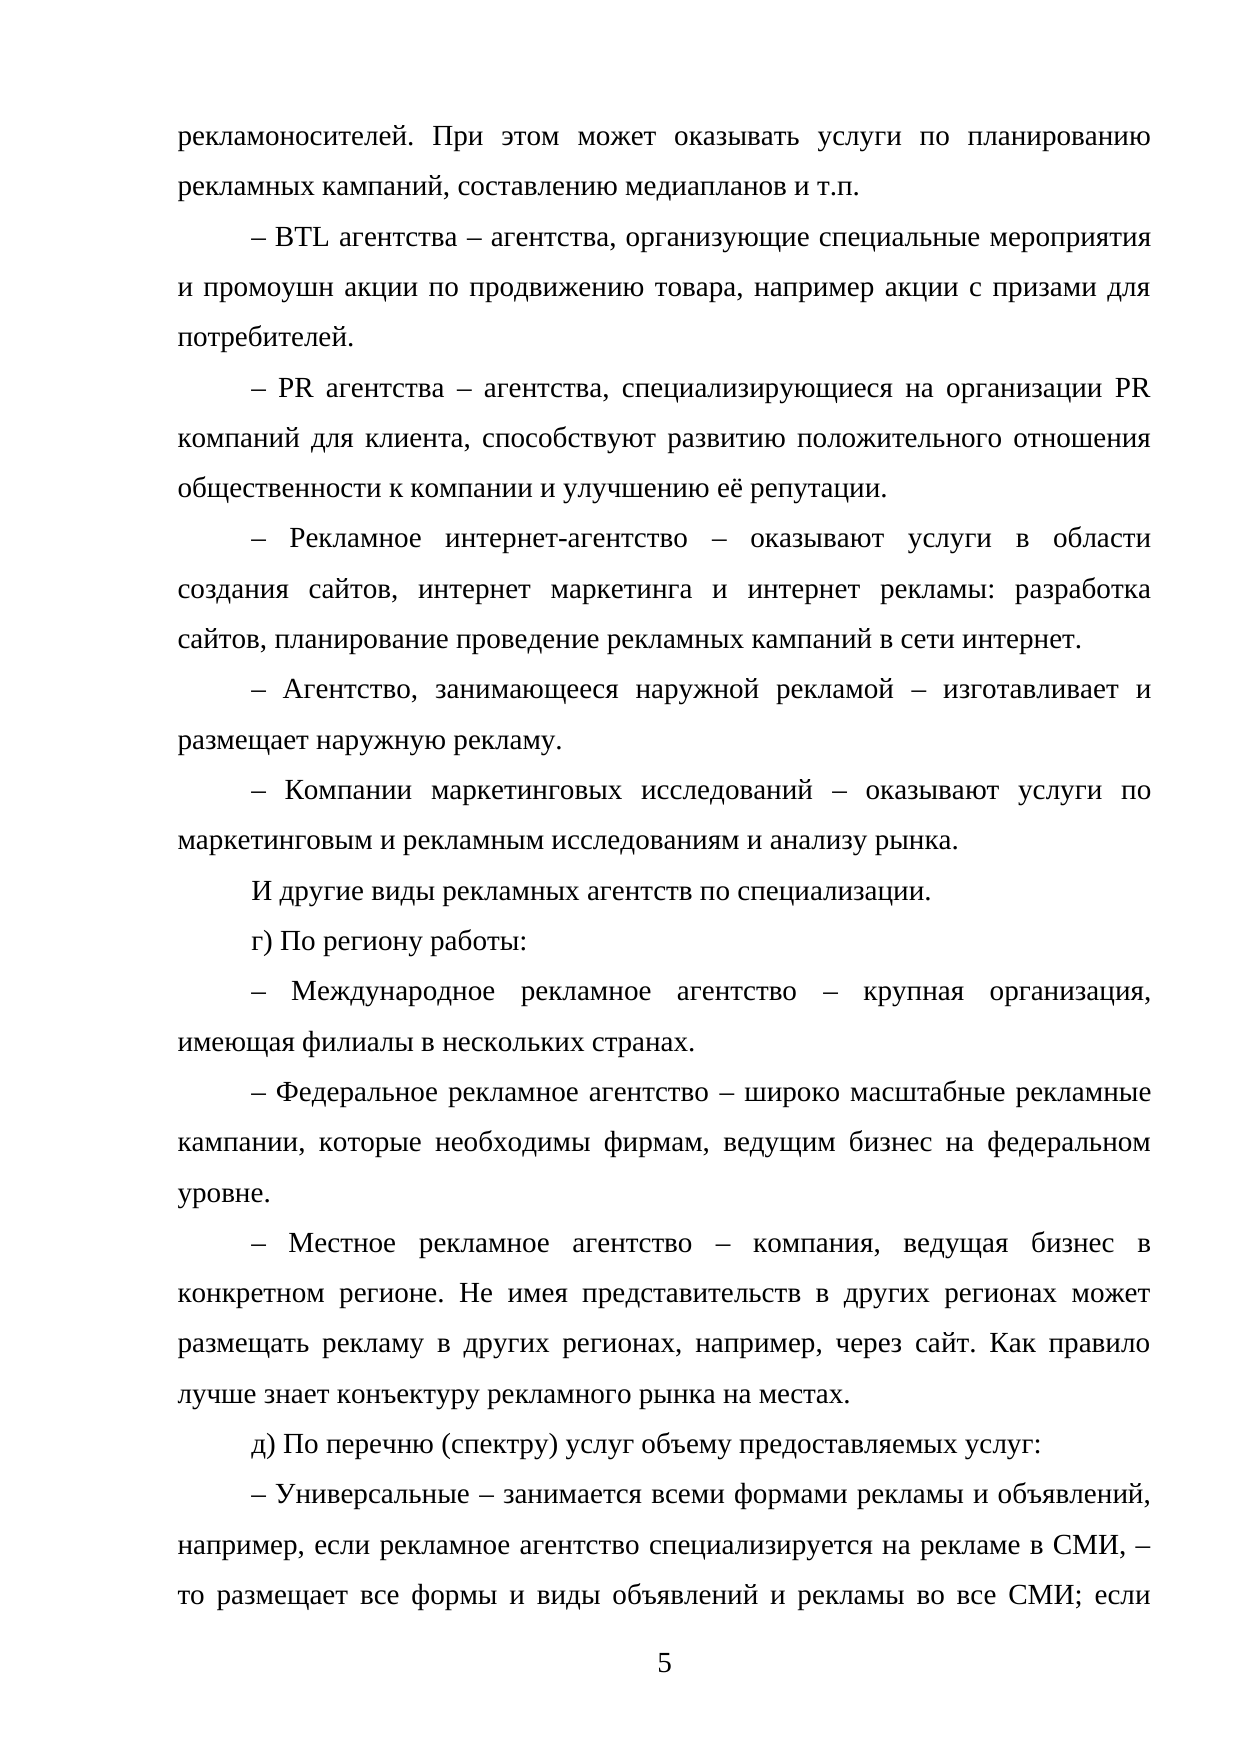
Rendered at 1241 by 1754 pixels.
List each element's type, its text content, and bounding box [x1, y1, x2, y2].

text г) По региону работы: [177, 923, 1152, 957]
text – Компании маркетинговых исследований – оказывают услуги по маркетинговым и рекламным исследованиям и анализу рынка. [177, 772, 1152, 856]
text – Агентство, занимающееся наружной рекламой – изготавливает и размещает наружную рекламу. [177, 672, 1152, 755]
text – BTL агентства – агентства, организующие специальные мероприятия и промоушн акции по продвижению товара, например акции с призами для потребителей. [177, 219, 1152, 353]
text – PR агентства – агентства, специализирующиеся на организации PR компаний для клиента, способствуют развитию положительного отношения общественности к компании и улучшению её репутации. [177, 370, 1152, 504]
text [177, 118, 1152, 202]
text И другие виды рекламных агентств по специализации. [177, 873, 1152, 906]
text д) По перечню (спектру) услуг объему предоставляемых услуг: [177, 1426, 1152, 1460]
text – Международное рекламное агентство – крупная организация, имеющая филиалы в нескольких странах. [177, 973, 1152, 1057]
text – Федеральное рекламное агентство – широко масштабные рекламные кампании, которые необходимы фирмам, ведущим бизнес на федеральном уровне. [177, 1074, 1152, 1208]
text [177, 1477, 1152, 1611]
text – Местное рекламное агентство – компания, ведущая бизнес в конкретном регионе. Не имея представительств в других регионах может размещать рекламу в других регионах, например, через сайт. Как правило лучше знает конъектуру рекламного рынка на местах. [177, 1225, 1152, 1409]
text – Рекламное интернет-агентство – оказывают услуги в области создания сайтов, интернет маркетинга и интернет рекламы: разработка сайтов, планирование проведение рекламных кампаний в сети интернет. [177, 521, 1152, 655]
